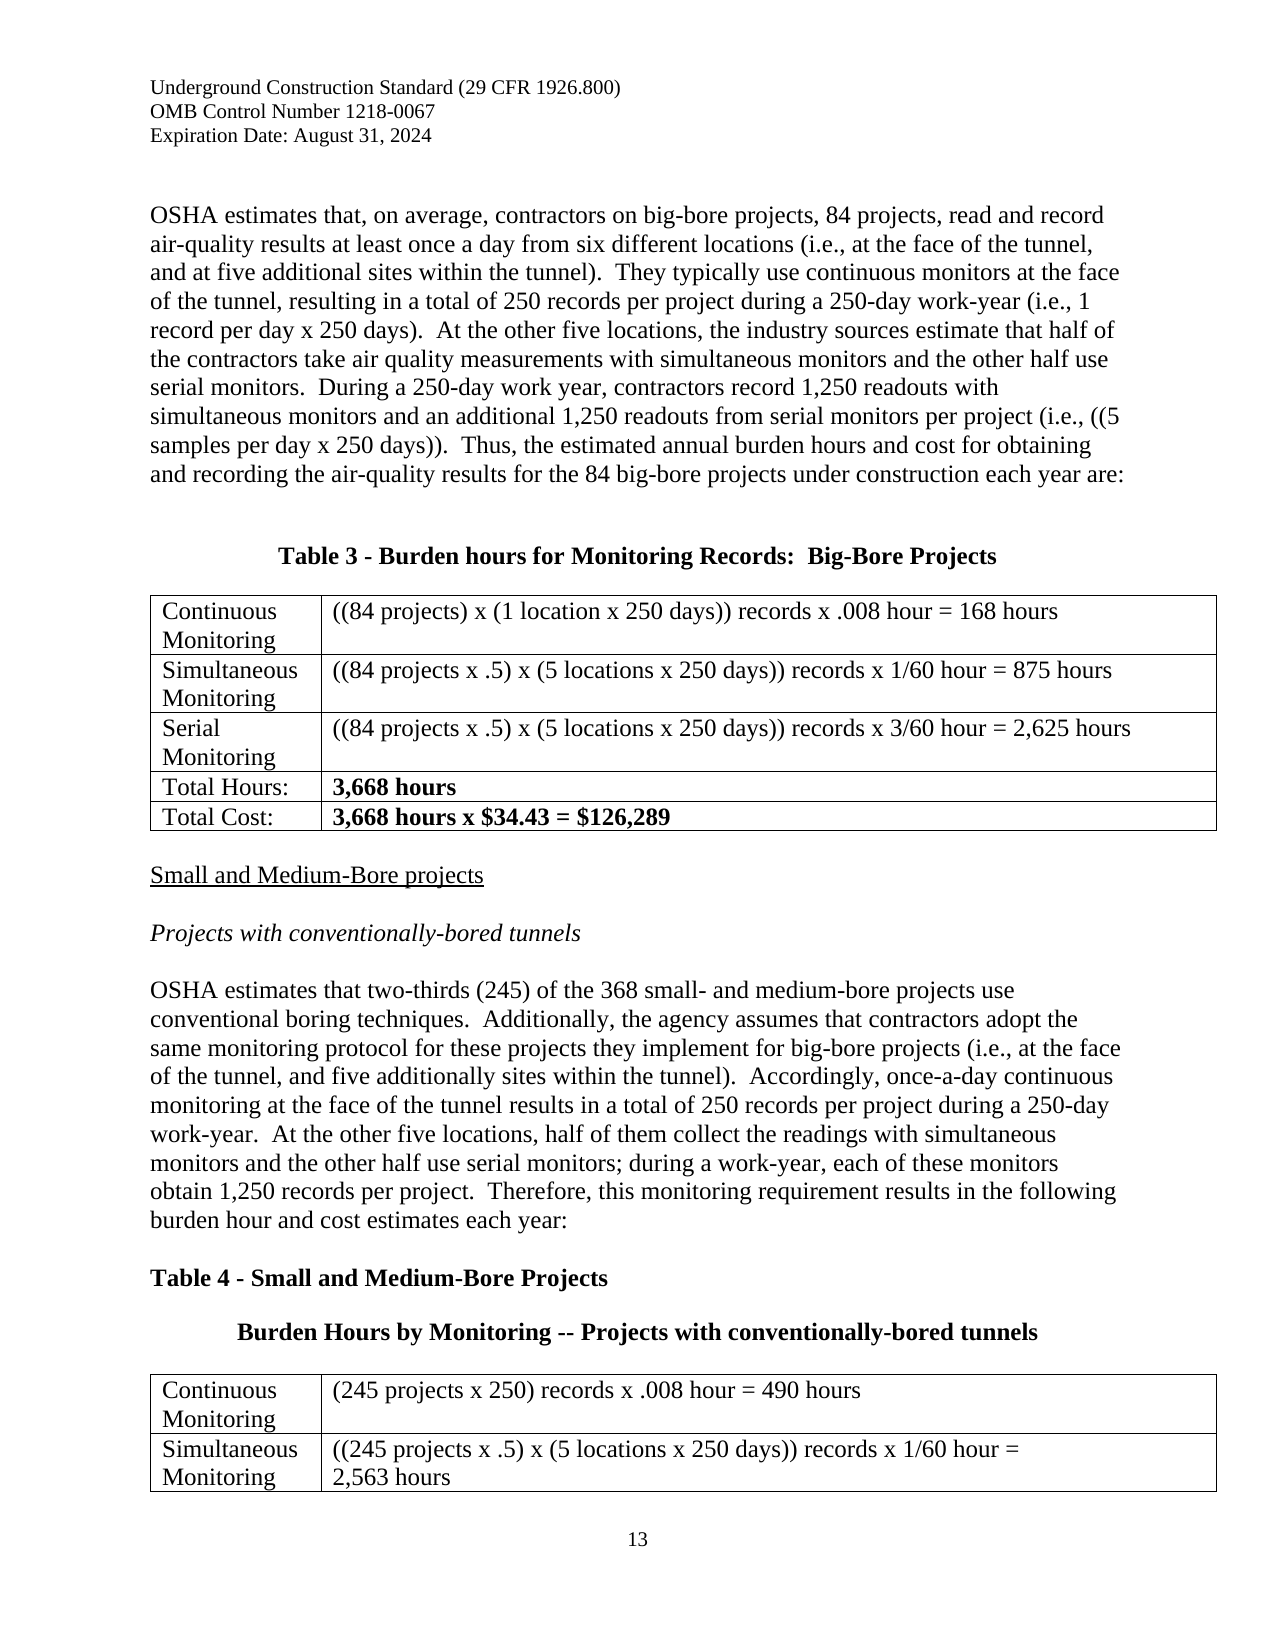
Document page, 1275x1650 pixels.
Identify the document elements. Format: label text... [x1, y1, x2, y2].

table_cell Total Cost: [151, 802, 321, 830]
table_header Continuous Monitoring [151, 1375, 321, 1433]
text Projects with conventionally-bored tunnels [150, 918, 1125, 946]
table_cell ((84 projects x .5) x (5 locations x 250 days)) records x 3/60 hour = 2,625 hours [322, 713, 1216, 771]
table_header (245 projects x 250) records x .008 hour = 490 hours [322, 1375, 1216, 1433]
table_cell Serial Monitoring [151, 713, 321, 771]
text Table 3 - Burden hours for Monitoring Records: Big-Bore Projects [150, 541, 1125, 570]
text OSHA estimates that, on average, contractors on big-bore projects, 84 projects, read and record air-quality results at least once a day from six different locations (i.e., at the face of the tunnel, and at five additional sites within the tunnel). They typically use continuous monitors at the face of the tunnel, resulting in a total of 250 records per project during a 250-day work-year (i.e., 1 record per day x 250 days). At the other five locations, the industry sources estimate that half of the contractors take air quality measurements with simultaneous monitors and the other half use serial monitors. During a 250-day work year, contractors record 1,250 readouts with simultaneous monitors and an additional 1,250 readouts from serial monitors per project (i.e., ((5 samples per day x 250 days)). Thus, the estimated annual burden hours and cost for obtaining and recording the air-quality results for the 84 big-bore projects under construction each year are: [150, 200, 1125, 487]
table_cell ((245 projects x .5) x (5 locations x 250 days)) records x 1/60 hour = 2,563 hours [322, 1434, 1216, 1491]
table_cell 3,668 hours [322, 772, 1216, 801]
table_header Continuous Monitoring [151, 596, 321, 654]
table_cell Total Hours: [151, 772, 321, 801]
table_cell Simultaneous Monitoring [151, 655, 321, 712]
table_header ((84 projects) x (1 location x 250 days)) records x .008 hour = 168 hours [322, 596, 1216, 654]
text Burden Hours by Monitoring -- Projects with conventionally-bored tunnels [150, 1317, 1125, 1345]
table_cell Simultaneous Monitoring [151, 1434, 321, 1491]
text Small and Medium-Bore projects [150, 860, 1125, 889]
text OSHA estimates that two-thirds (245) of the 368 small- and medium-bore projects use conventional boring techniques. Additionally, the agency assumes that contractors adopt the same monitoring protocol for these projects they implement for big-bore projects (i.e., at the face of the tunnel, and five additionally sites within the tunnel). Accordingly, once-a-day continuous monitoring at the face of the tunnel results in a total of 250 records per project during a 250-day work-year. At the other five locations, half of them collect the readings with simultaneous monitors and the other half use serial monitors; during a work-year, each of these monitors obtain 1,250 records per project. Therefore, this monitoring requirement results in the following burden hour and cost estimates each year: [150, 975, 1125, 1234]
table_cell ((84 projects x .5) x (5 locations x 250 days)) records x 1/60 hour = 875 hours [322, 655, 1216, 712]
text Table 4 - Small and Medium-Bore Projects [150, 1263, 1125, 1291]
table_cell 3,668 hours x $34.43 = $126,289 [322, 802, 1216, 830]
